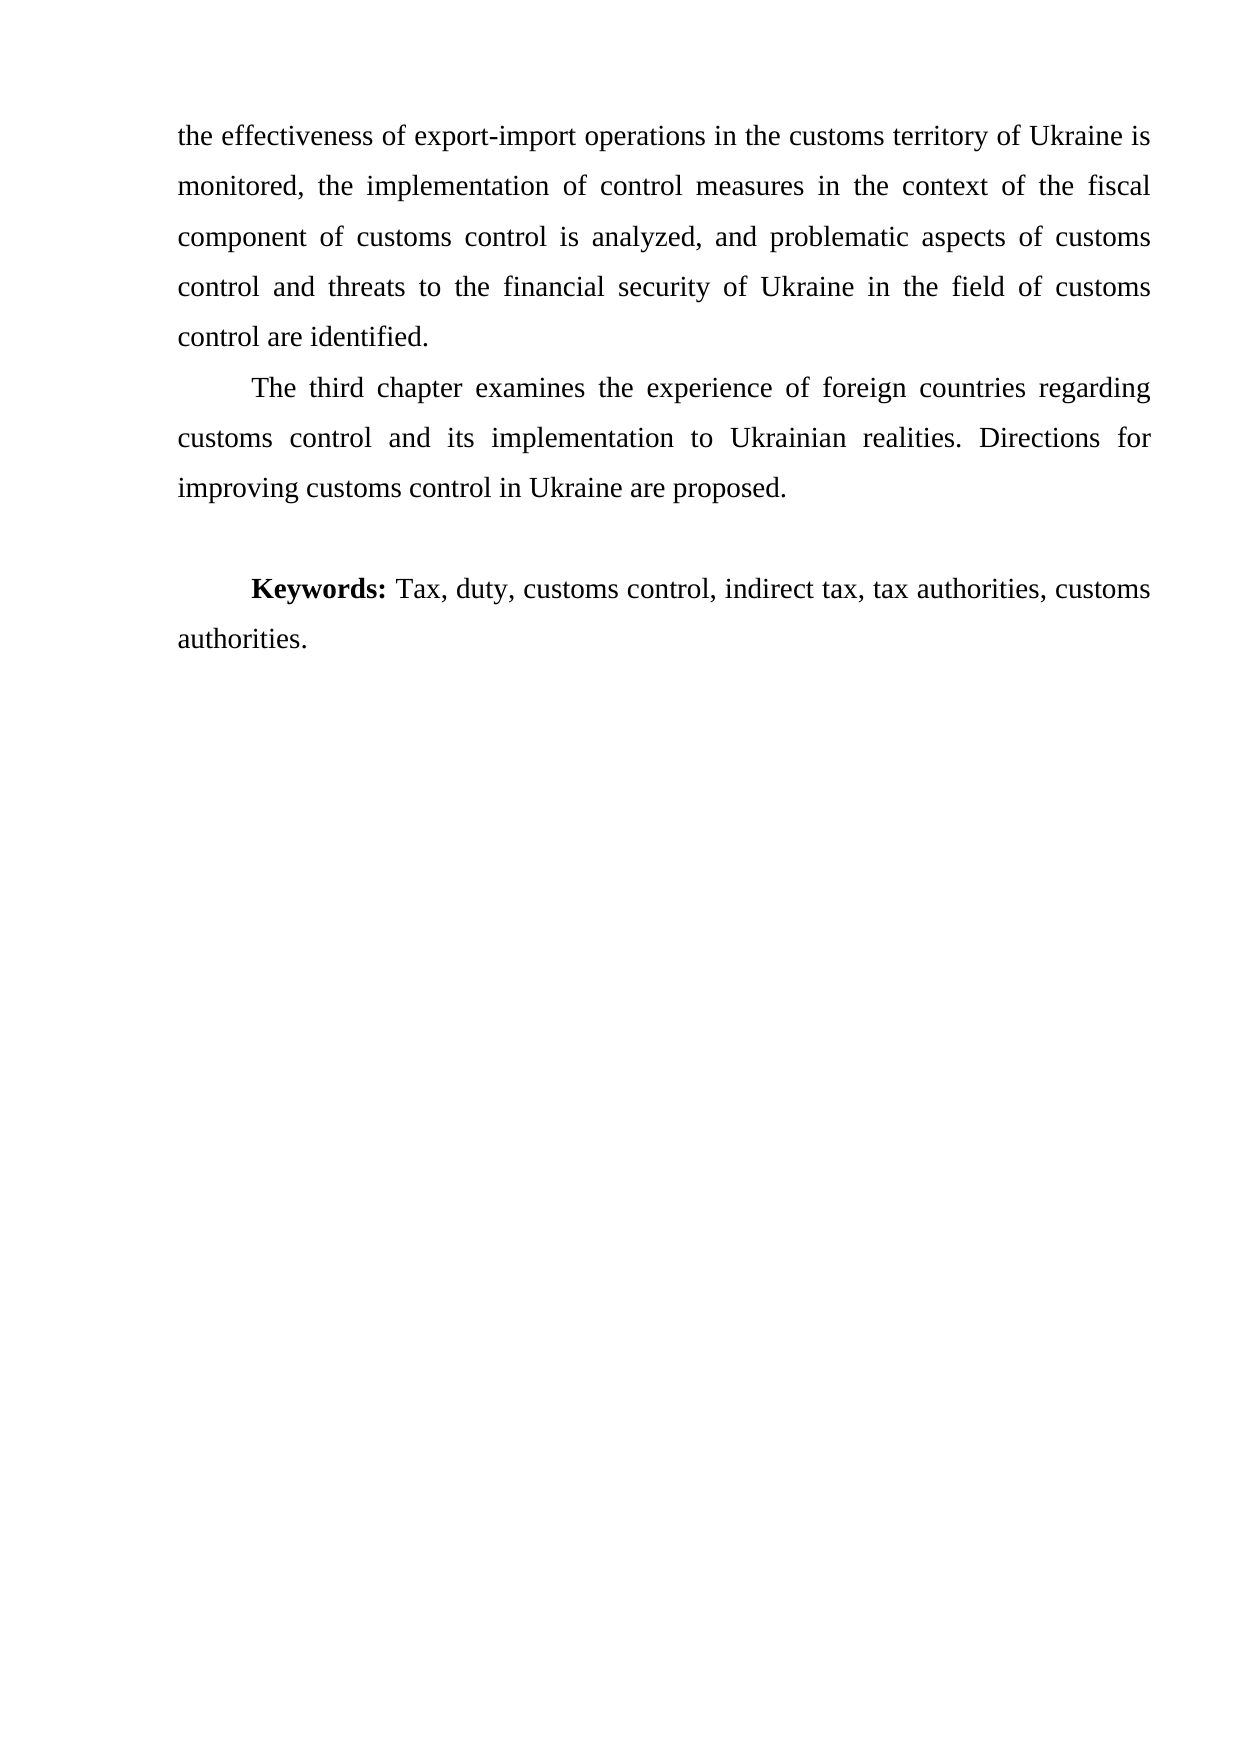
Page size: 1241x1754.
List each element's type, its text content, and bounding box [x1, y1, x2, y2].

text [177, 118, 1152, 353]
text The third chapter examines the experience of foreign countries regarding customs control and its implementation to Ukrainian realities. Directions for improving customs control in Ukraine are proposed. [177, 370, 1152, 504]
text Keywords: Tax, duty, customs control, indirect tax, tax authorities, customs authorities. [177, 571, 1152, 655]
